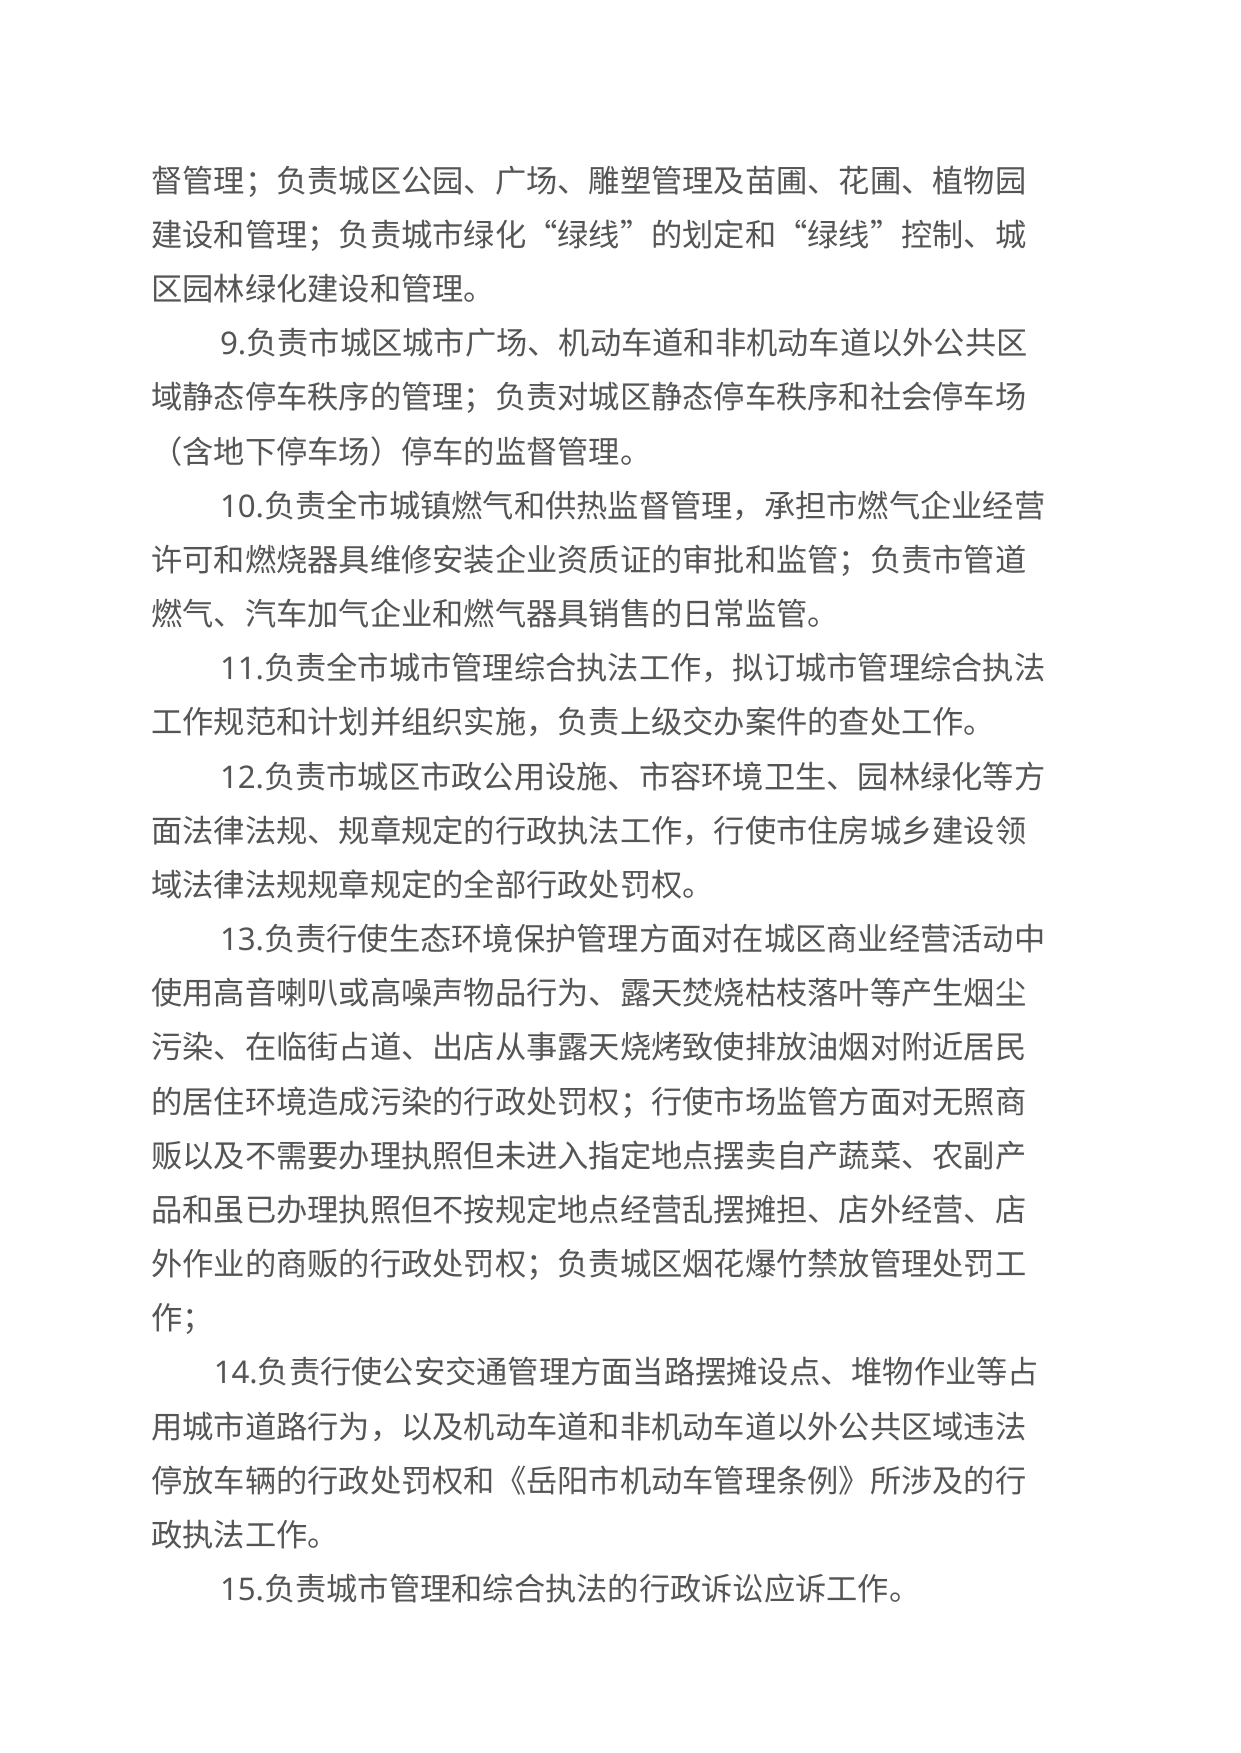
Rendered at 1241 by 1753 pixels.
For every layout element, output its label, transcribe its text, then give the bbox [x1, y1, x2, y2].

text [151, 149, 1054, 311]
text 10.负责全市城镇燃气和供热监督管理，承担市燃气企业经营许可和燃烧器具维修安装企业资质证的审批和监管；负责市管道燃气、汽车加气企业和燃气器具销售的日常监管。 [151, 474, 1054, 636]
text 12.负责市城区市政公用设施、市容环境卫生、园林绿化等方面法律法规、规章规定的行政执法工作，行使市住房城乡建设领域法律法规规章规定的全部行政处罚权。 [151, 745, 1054, 907]
text 13.负责行使生态环境保护管理方面对在城区商业经营活动中使用高音喇叭或高噪声物品行为、露天焚烧枯枝落叶等产生烟尘污染、在临街占道、出店从事露天烧烤致使排放油烟对附近居民的居住环境造成污染的行政处罚权；行使市场监管方面对无照商贩以及不需要办理执照但未进入指定地点摆卖自产蔬菜、农副产品和虽已办理执照但不按规定地点经营乱摆摊担、店外经营、店外作业的商贩的行政处罚权；负责城区烟花爆竹禁放管理处罚工作； [151, 907, 1054, 1341]
text 9.负责市城区城市广场、机动车道和非机动车道以外公共区域静态停车秩序的管理；负责对城区静态停车秩序和社会停车场（含地下停车场）停车的监督管理。 [151, 311, 1054, 474]
text 15.负责城市管理和综合执法的行政诉讼应诉工作。 [151, 1557, 1054, 1611]
text 14.负责行使公安交通管理方面当路摆摊设点、堆物作业等占用城市道路行为，以及机动车道和非机动车道以外公共区域违法停放车辆的行政处罚权和《岳阳市机动车管理条例》所涉及的行政执法工作。 [151, 1341, 1054, 1557]
text 11.负责全市城市管理综合执法工作，拟订城市管理综合执法工作规范和计划并组织实施，负责上级交办案件的查处工作。 [151, 636, 1054, 745]
